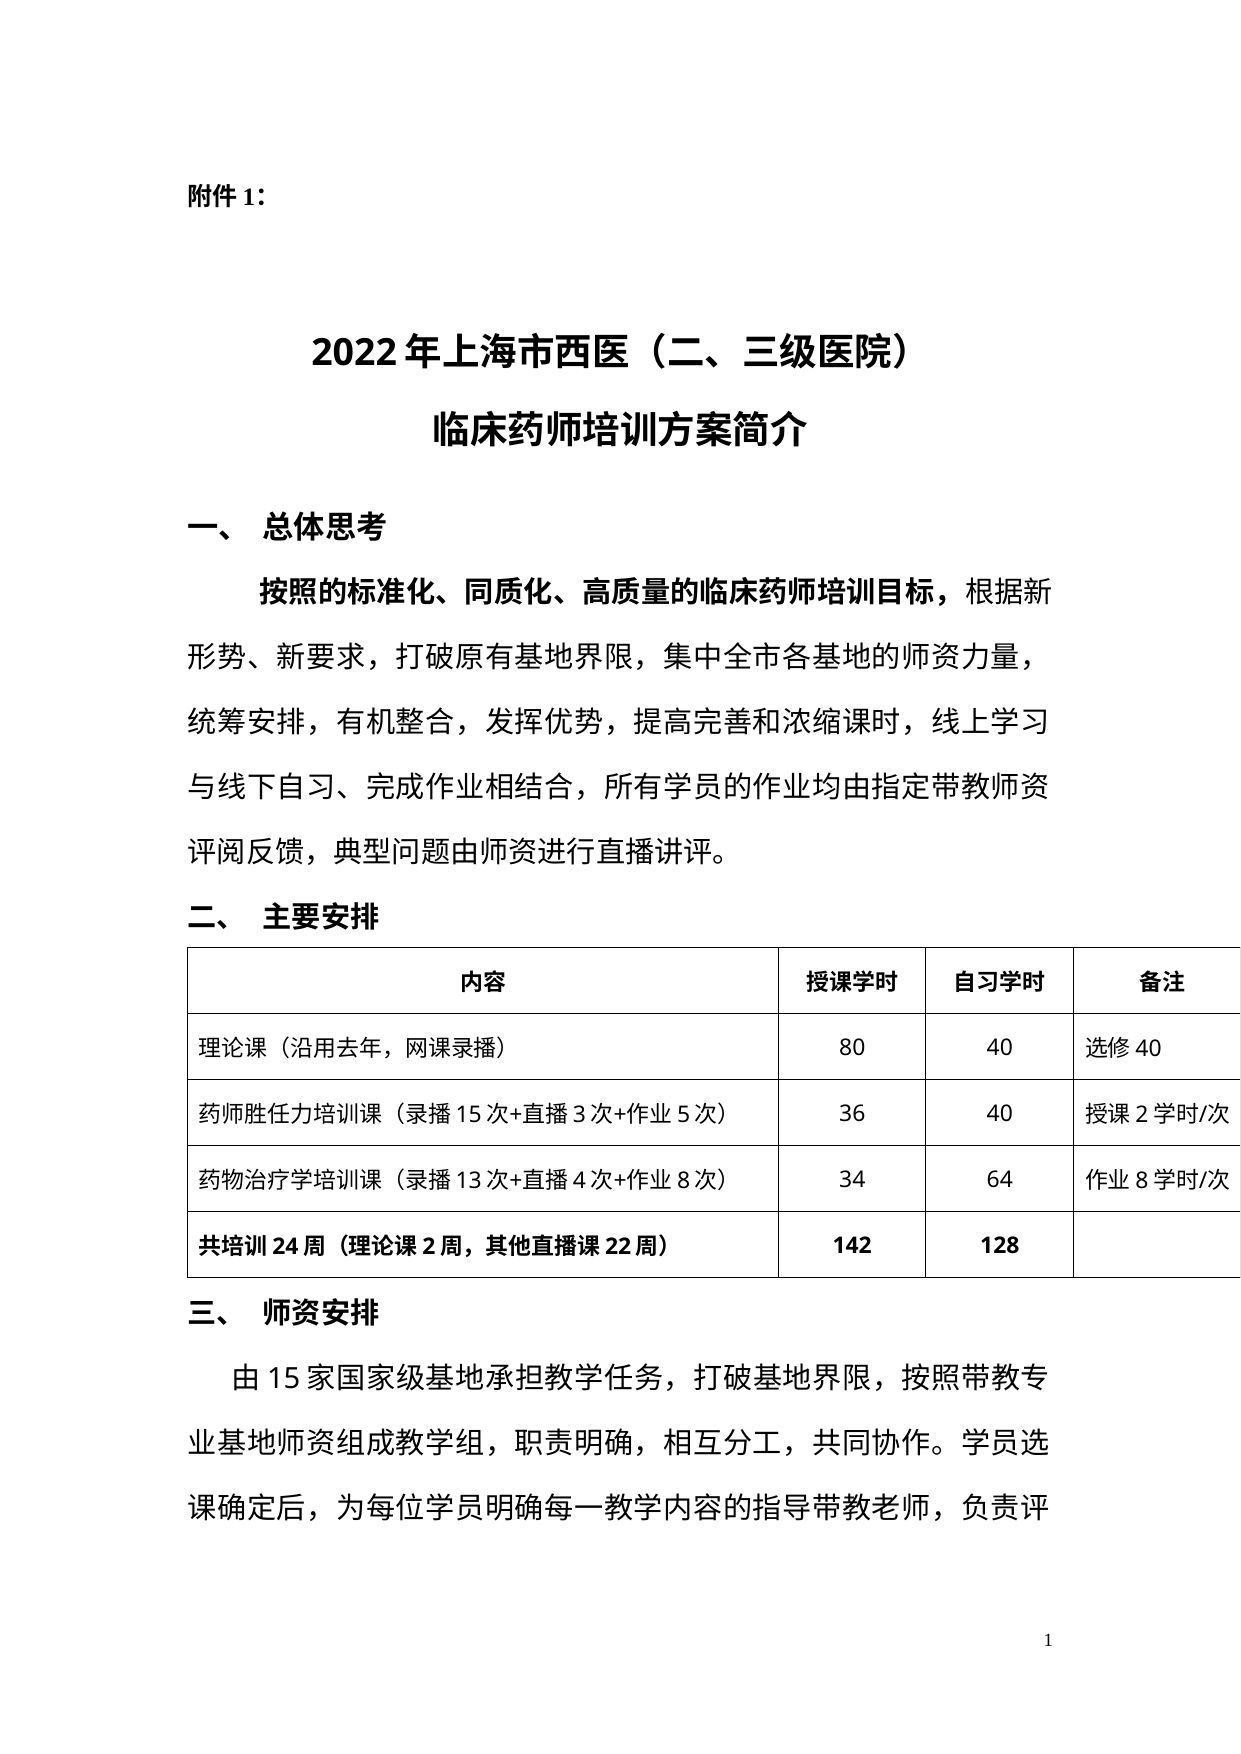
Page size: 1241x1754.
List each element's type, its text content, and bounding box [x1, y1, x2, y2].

table_cell 药物治疗学培训课（录播13次+直播4次+作业8次） [188, 1146, 778, 1211]
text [187, 1343, 1053, 1538]
text 按照的标准化、同质化、高质量的临床药师培训目标，根据新形势、新要求，打破原有基地界限，集中全市各基地的师资力量，统筹安排，有机整合，发挥优势，提高完善和浓缩课时，线上学习与线下自习、完成作业相结合，所有学员的作业均由指定带教师资评阅反馈，典型问题由师资进行直播讲评。 [187, 557, 1053, 882]
table_cell 80 [779, 1014, 925, 1079]
subtitle 临床药师培训方案简介 [187, 394, 1053, 459]
table_header 授课学时 [779, 948, 925, 1013]
table_cell 34 [779, 1146, 925, 1211]
table_cell 64 [926, 1146, 1073, 1211]
table_header 自习学时 [926, 948, 1073, 1013]
table_cell 理论课（沿用去年，网课录播） [188, 1014, 778, 1079]
table_cell 36 [779, 1080, 925, 1145]
table_cell 128 [926, 1212, 1073, 1277]
subtitle 2022年上海市西医（二、三级医院） [187, 317, 1053, 382]
table_cell 药师胜任力培训课（录播15次+直播3次+作业5次） [188, 1080, 778, 1145]
table_header 备注 [1074, 948, 1240, 1013]
table_cell 选修40 [1074, 1014, 1240, 1079]
table_cell 142 [779, 1212, 925, 1277]
list 主要安排 [187, 882, 1053, 947]
table_cell 授课2学时/次 [1074, 1080, 1240, 1145]
table_header 内容 [188, 948, 778, 1013]
list 总体思考 [187, 492, 1053, 557]
table_cell 40 [926, 1014, 1073, 1079]
table_cell 共培训24周（理论课2周，其他直播课22周） [188, 1212, 778, 1277]
table_cell 作业8学时/次 [1074, 1146, 1240, 1211]
table_cell [1074, 1212, 1240, 1277]
text 附件1： [187, 162, 1053, 227]
list 师资安排 [187, 1278, 1053, 1343]
table_cell 40 [926, 1080, 1073, 1145]
